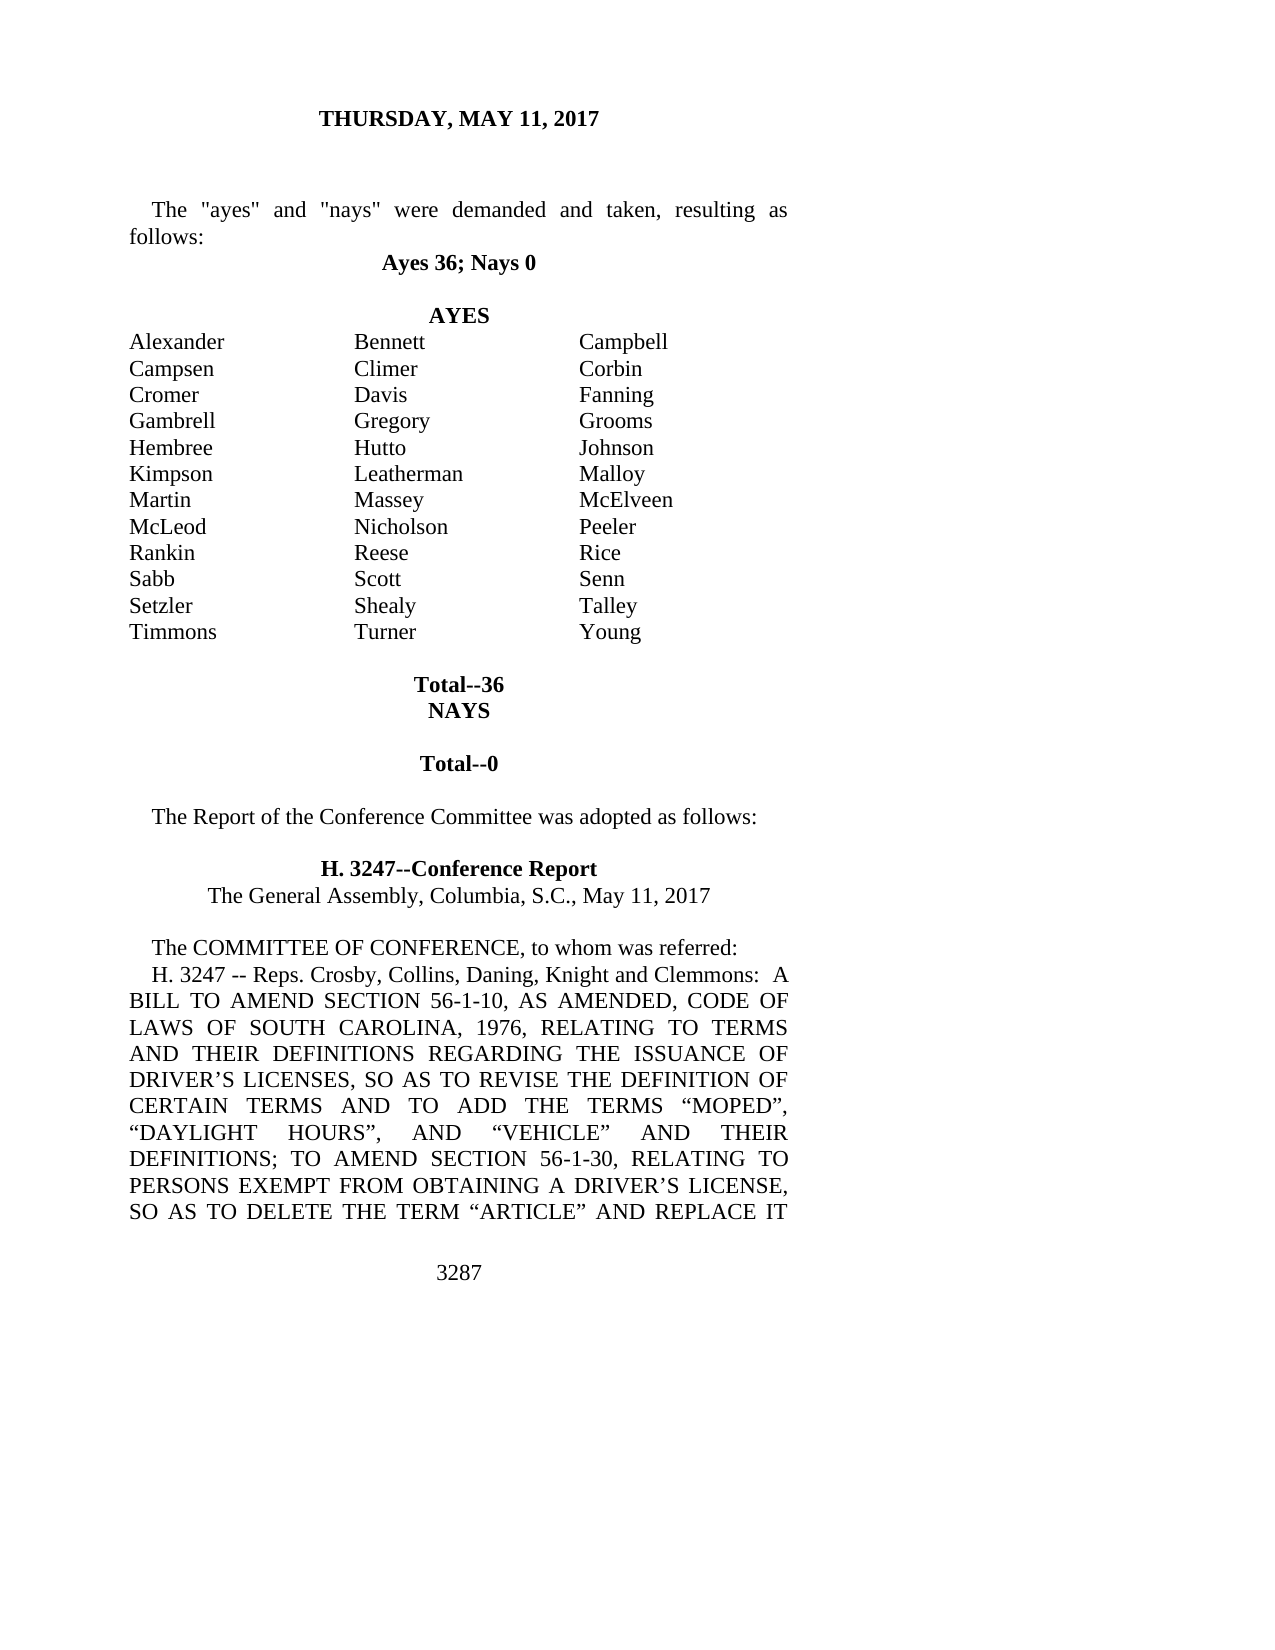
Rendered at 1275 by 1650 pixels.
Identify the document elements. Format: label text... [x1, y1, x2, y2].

text Gambrell Gregory Grooms [129, 407, 789, 434]
text Martin Massey McElveen [129, 486, 789, 513]
text The General Assembly, Columbia, S.C., May 11, 2017 [129, 882, 789, 908]
text Kimpson Leatherman Malloy [129, 460, 789, 486]
text NAYS [129, 697, 789, 724]
text Hembree Hutto Johnson [129, 434, 789, 460]
text Sabb Scott Senn [129, 566, 789, 592]
text H. 3247--Conference Report [129, 855, 789, 882]
text The "ayes" and "nays" were demanded and taken, resulting as follows: [129, 197, 789, 249]
text Rankin Reese Rice [129, 539, 789, 566]
text AYES [129, 302, 789, 328]
text The Report of the Conference Committee was adopted as follows: [129, 803, 789, 829]
text Timmons Turner Young [129, 618, 789, 644]
text McLeod Nicholson Peeler [129, 513, 789, 539]
text Campsen Climer Corbin [129, 355, 789, 381]
text Total--36 [129, 671, 789, 697]
text Setzler Shealy Talley [129, 592, 789, 618]
text Ayes 36; Nays 0 [129, 249, 789, 276]
text Cromer Davis Fanning [129, 381, 789, 407]
text Alexander Bennett Campbell [129, 328, 789, 355]
text The COMMITTEE OF CONFERENCE, to whom was referred: [129, 934, 789, 961]
text Total--0 [129, 750, 789, 776]
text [129, 961, 789, 1224]
